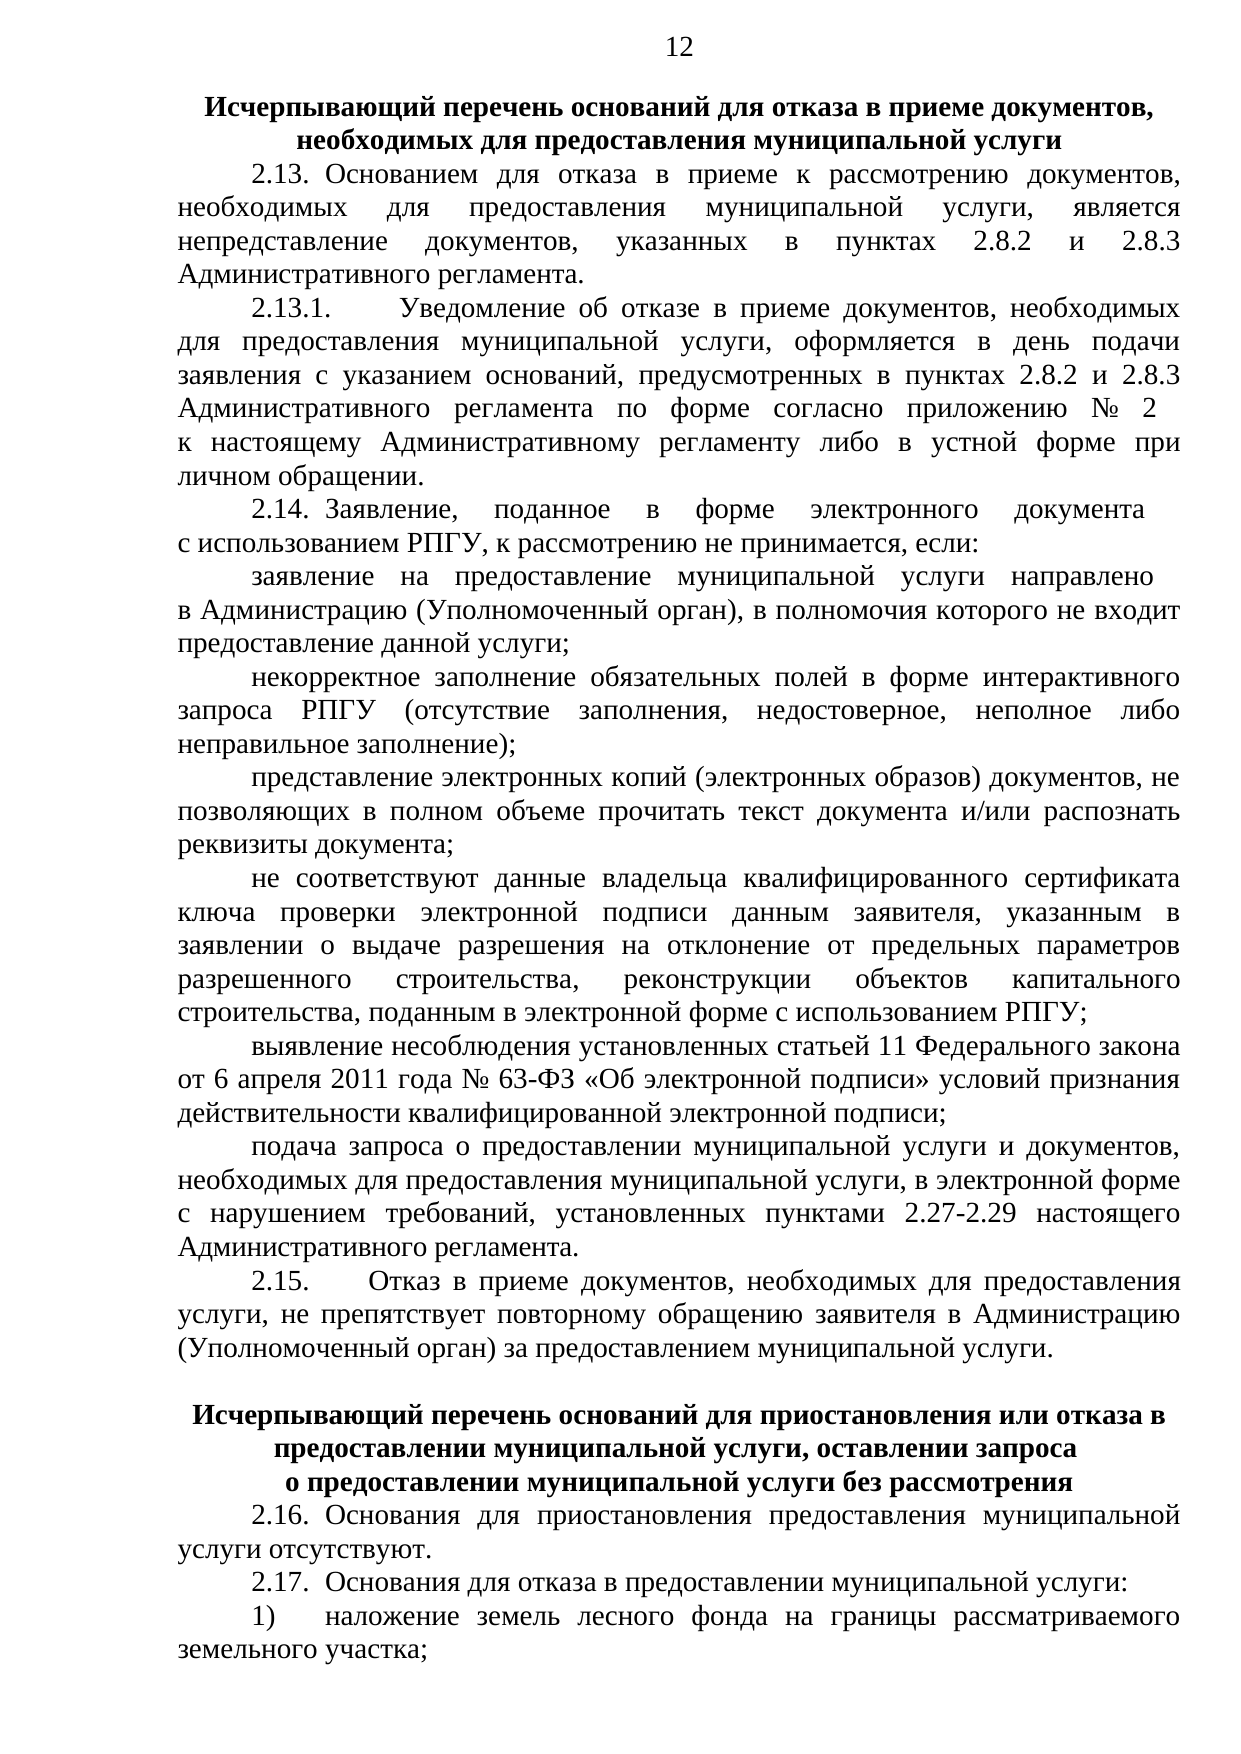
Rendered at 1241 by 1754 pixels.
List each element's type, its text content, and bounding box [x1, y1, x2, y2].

list Основания для приостановления предоставления муниципальной услуги отсутствуют. [177, 1497, 1181, 1564]
text Исчерпывающий перечень оснований для приостановления или отказа в предоставлении муниципальной услуги, оставлении запроса о предоставлении муниципальной услуги без рассмотрения [177, 1397, 1181, 1497]
list Основания для отказа в предоставлении муниципальной услуги: [177, 1564, 1181, 1598]
text некорректное заполнение обязательных полей в форме интерактивного запроса РПГУ (отсутствие заполнения, недостоверное, неполное либо неправильное заполнение); [177, 659, 1181, 759]
text выявление несоблюдения установленных статьей 11 Федерального закона от 6 апреля 2011 года № 63-ФЗ «Об электронной подписи» условий признания действительности квалифицированной электронной подписи; [177, 1028, 1181, 1128]
text заявление на предоставление муниципальной услуги направлено в Администрацию (Уполномоченный орган), в полномочия которого не входит предоставление данной услуги; [177, 558, 1181, 659]
text представление электронных копий (электронных образов) документов, не позволяющих в полном объеме прочитать текст документа и/или распознать реквизиты документа; [177, 759, 1181, 860]
list наложение земель лесного фонда на границы рассматриваемого земельного участка; [177, 1598, 1181, 1665]
text подача запроса о предоставлении муниципальной услуги и документов, необходимых для предоставления муниципальной услуги, в электронной форме с нарушением требований, установленных пунктами 2.27-2.29 настоящего Административного регламента. [177, 1128, 1181, 1263]
list Отказ в приеме документов, необходимых для предоставления услуги, не препятствует повторному обращению заявителя в Администрацию (Уполномоченный орган) за предоставлением муниципальной услуги. [177, 1263, 1181, 1363]
list Уведомление об отказе в приеме документов, необходимых для предоставления муниципальной услуги, оформляется в день подачи заявления с указанием оснований, предусмотренных в пунктах 2.8.2 и 2.8.3 Административного регламента по форме согласно приложению № 2 к настоящему Административному регламенту либо в устной форме при личном обращении. [177, 290, 1181, 491]
text Исчерпывающий перечень оснований для отказа в приеме документов, необходимых для предоставления муниципальной услуги [177, 89, 1181, 156]
list Основанием для отказа в приеме к рассмотрению документов, необходимых для предоставления муниципальной услуги, является непредставление документов, указанных в пунктах 2.8.2 и 2.8.3 Административного регламента. [177, 156, 1181, 290]
list Заявление, поданное в форме электронного документа с использованием РПГУ, к рассмотрению не принимается, если: [177, 491, 1181, 558]
text не соответствуют данные владельца квалифицированного сертификата ключа проверки электронной подписи данным заявителя, указанным в заявлении о выдаче разрешения на отклонение от предельных параметров разрешенного строительства, реконструкции объектов капитального строительства, поданным в электронной форме с использованием РПГУ; [177, 860, 1181, 1028]
